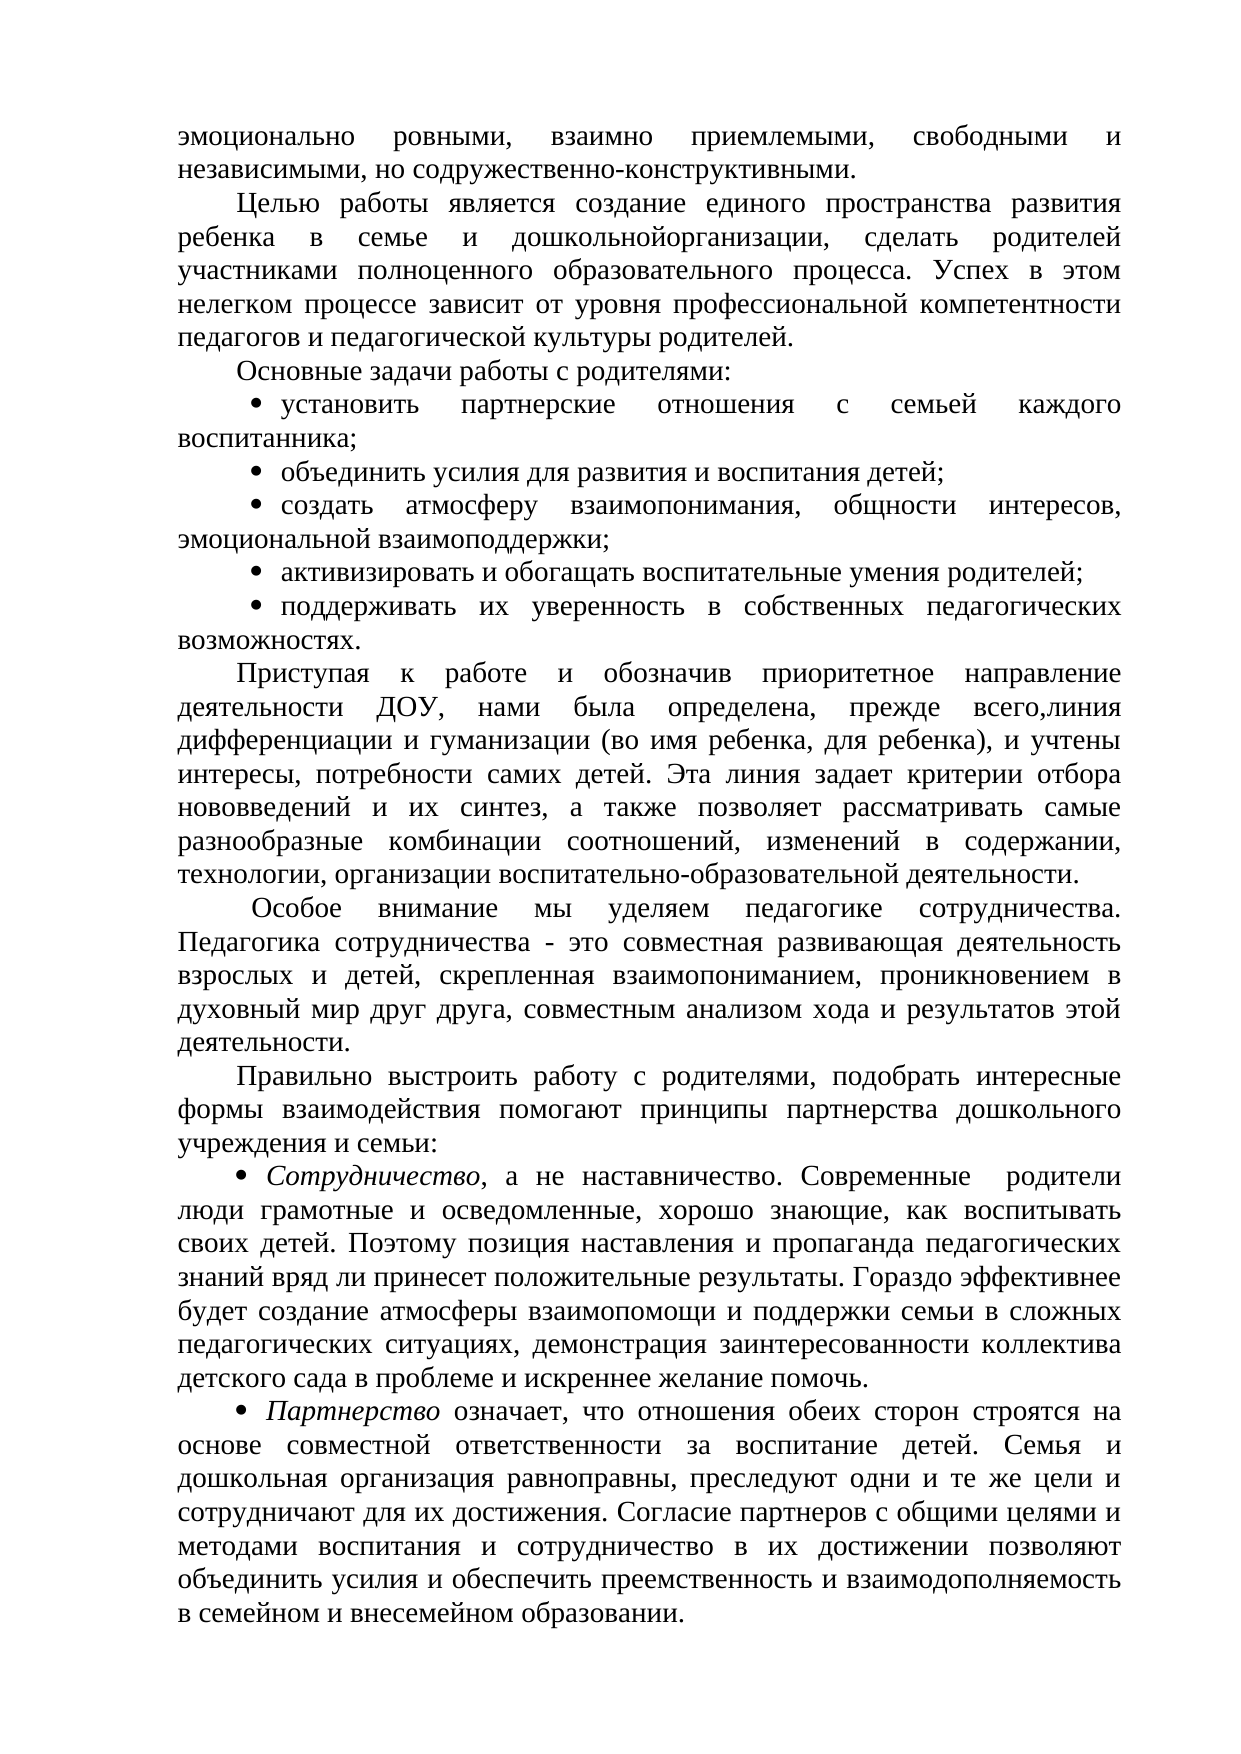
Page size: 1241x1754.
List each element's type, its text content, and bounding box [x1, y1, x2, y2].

text Основные задачи работы с родителями: [177, 353, 1122, 386]
list объединить усилия для развития и воспитания детей; [177, 454, 1122, 487]
text Приступая к работе и обозначив приоритетное направление деятельности ДОУ, нами была определена, прежде всего,линия дифференциации и гуманизации (во имя ребенка, для ребенка), и учтены интересы, потребности самих детей. Эта линия задает критерии отбора нововведений и их синтез, а также позволяет рассматривать самые разнообразные комбинации соотношений, изменений в содержании, технологии, организации воспитательно-образовательной деятельности. [177, 655, 1122, 890]
text Правильно выстроить работу с родителями, подобрать интересные формы взаимодействия помогают принципы партнерства дошкольного учреждения и семьи: [177, 1058, 1122, 1158]
list Партнерство означает, что отношения обеих сторон строятся на основе совместной ответственности за воспитание детей. Семья и дошкольная организация равноправны, преследуют одни и те же цели и сотрудничают для их достижения. Согласие партнеров с общими целями и методами воспитания и сотрудничество в их достижении позволяют объединить усилия и обеспечить преемственность и взаимодополняемость в семейном и внесемейном образовании. [177, 1393, 1122, 1628]
list установить партнерские отношения с семьей каждого воспитанника; [177, 386, 1122, 454]
text Особое внимание мы уделяем педагогике сотрудничества. Педагогика сотрудничества - это совместная развивающая деятельность взрослых и детей, скрепленная взаимопониманием, проникновением в духовный мир друг друга, совместным анализом хода и результатов этой деятельности. [177, 890, 1122, 1058]
list Сотрудничество, а не наставничество. Современные родители люди грамотные и осведомленные, хорошо знающие, как воспитывать своих детей. Поэтому позиция наставления и пропаганда педагогических знаний вряд ли принесет положительные результаты. Гораздо эффективнее будет создание атмосферы взаимопомощи и поддержки семьи в сложных педагогических ситуациях, демонстрация заинтересованности коллектива детского сада в проблеме и искреннее желание помочь. [177, 1158, 1122, 1393]
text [177, 118, 1122, 185]
text Целью работы является создание единого пространства развития ребенка в семье и дошкольнойорганизации, сделать родителей участниками полноценного образовательного процесса. Успех в этом нелегком процессе зависит от уровня профессиональной компетентности педагогов и педагогической культуры родителей. [177, 185, 1122, 353]
list активизировать и обогащать воспитательные умения родителей; [177, 554, 1122, 588]
list поддерживать их уверенность в собственных педагогических возможностях. [177, 588, 1122, 655]
list создать атмосферу взаимопонимания, общности интересов, эмоциональной взаимоподдержки; [177, 487, 1122, 554]
